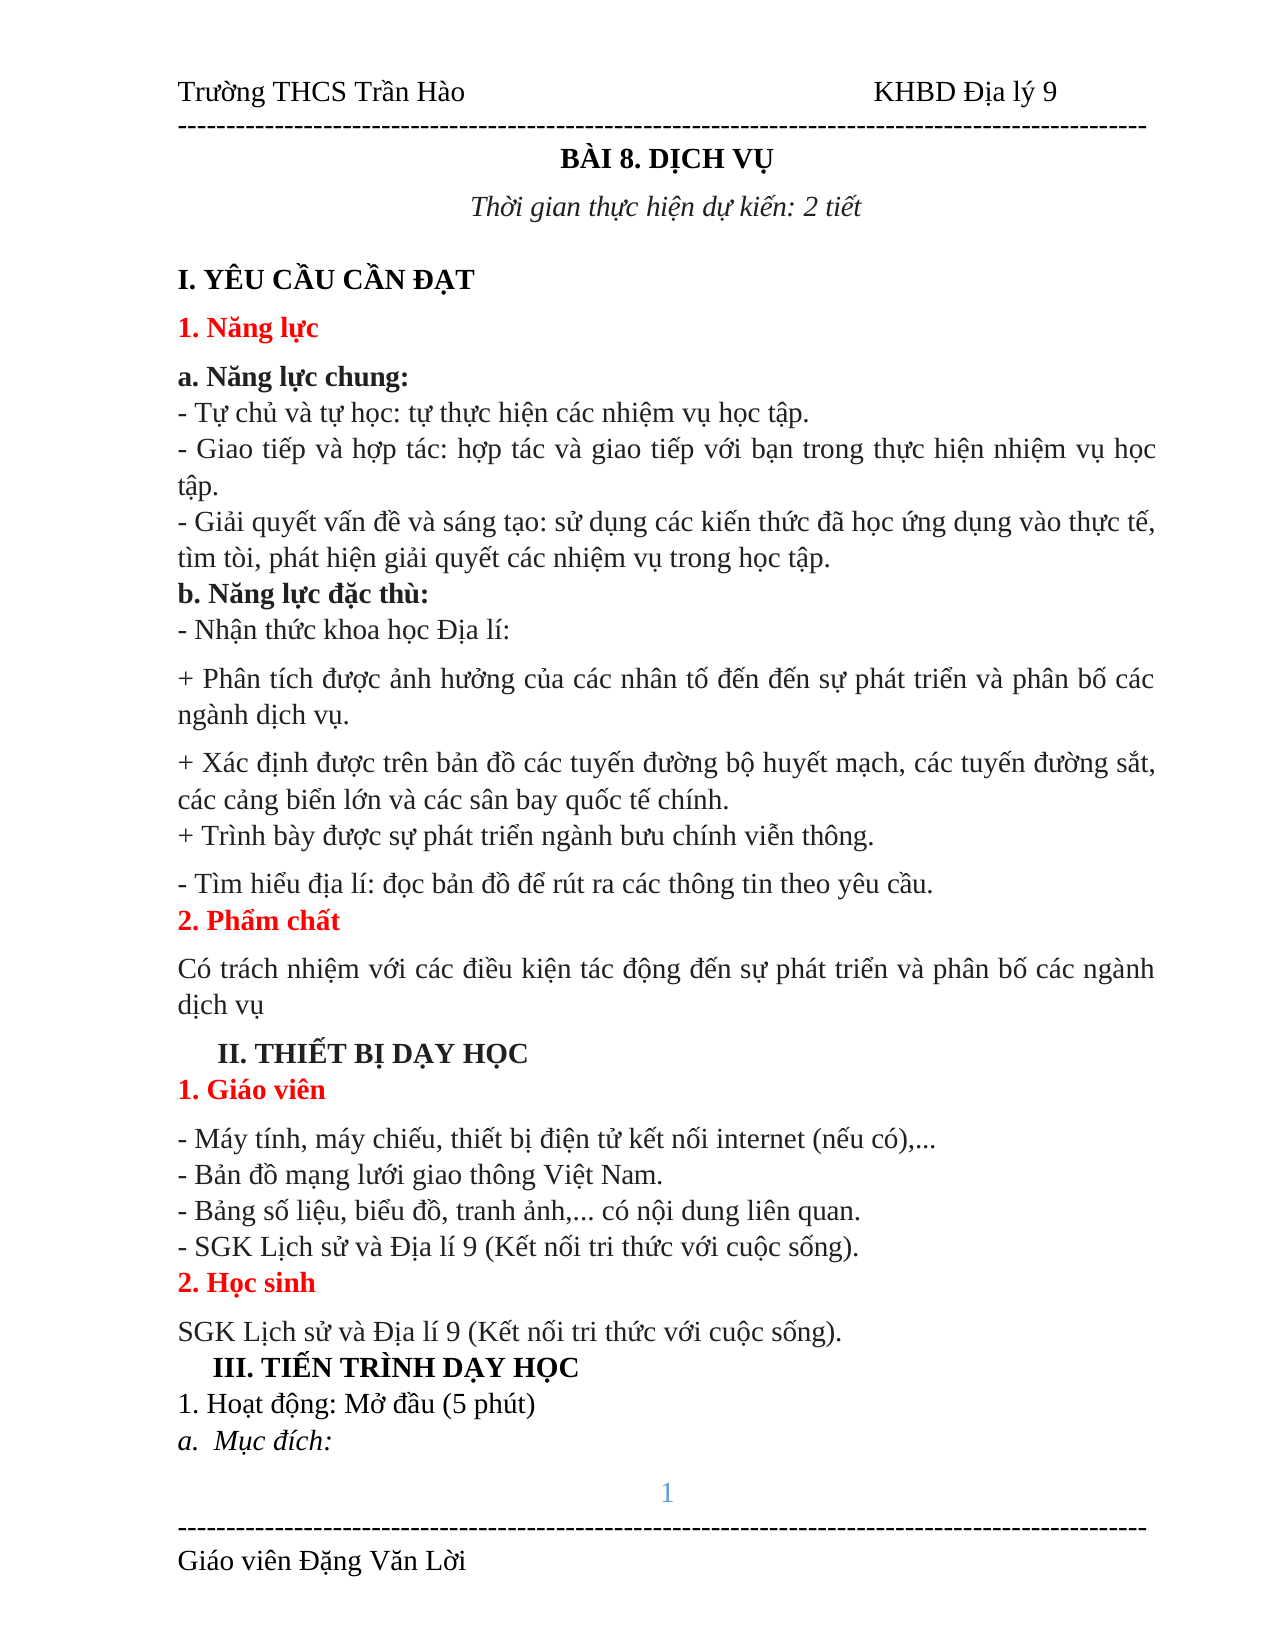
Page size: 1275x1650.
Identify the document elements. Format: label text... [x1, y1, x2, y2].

text - Bản đồ mạng lưới giao thông Việt Nam. [177, 1157, 1157, 1191]
text a. Năng lực chung: [177, 359, 1157, 393]
text - Tìm hiểu địa lí: đọc bản đồ để rút ra các thông tin theo yêu cầu. [177, 867, 1157, 900]
text - Nhận thức khoa học Địa lí: [177, 612, 1157, 646]
text - Giải quyết vấn đề và sáng tạo: sử dụng các kiến thức đã học ứng dụng vào thực tế, tìm tòi, phát hiện giải quyết các nhiệm vụ trong học tập. [177, 504, 1157, 573]
text Thời gian thực hiện dự kiến: 2 tiết [177, 189, 1157, 223]
text I. YÊU CẦU CẦN ĐẠT [177, 262, 1157, 295]
text SGK Lịch sử và Địa lí 9 (Kết nối tri thức với cuộc sống). [177, 1314, 1157, 1348]
text BÀI 8. DỊCH VỤ [177, 141, 1157, 174]
text b. Năng lực đặc thù: [177, 576, 1157, 609]
text II. THIẾT BỊ DẠY HỌC [217, 1036, 1157, 1070]
text III. TIẾN TRÌNH DẠY HỌC [177, 1350, 1157, 1384]
text 1. Hoạt động: Mở đầu (5 phút) [177, 1386, 1157, 1420]
text - Máy tính, máy chiếu, thiết bị điện tử kết nối internet (nếu có),... [177, 1121, 1157, 1154]
text a. Mục đích: [177, 1423, 1157, 1456]
text 2. Phẩm chất [177, 903, 1157, 936]
text 1. Năng lực [177, 311, 1157, 344]
text - Tự chủ và tự học: tự thực hiện các nhiệm vụ học tập. [177, 395, 1157, 429]
text + Xác định được trên bản đồ các tuyến đường bộ huyết mạch, các tuyến đường sắt, các cảng biển lớn và các sân bay quốc tế chính. [177, 746, 1157, 815]
text + Phân tích được ảnh hưởng của các nhân tố đến đến sự phát triển và phân bố các ngành dịch vụ. [177, 661, 1157, 731]
text - SGK Lịch sử và Địa lí 9 (Kết nối tri thức với cuộc sống). [177, 1229, 1157, 1263]
text Có trách nhiệm với các điều kiện tác động đến sự phát triển và phân bố các ngành dịch vụ [177, 951, 1157, 1021]
text 2. Học sinh [177, 1266, 1157, 1299]
text 1. Giáo viên [177, 1072, 1157, 1106]
text - Giao tiếp và hợp tác: hợp tác và giao tiếp với bạn trong thực hiện nhiệm vụ học tập. [177, 431, 1157, 501]
text + Trình bày được sự phát triển ngành bưu chính viễn thông. [177, 818, 1157, 851]
text - Bảng số liệu, biểu đồ, tranh ảnh,... có nội dung liên quan. [177, 1193, 1157, 1227]
